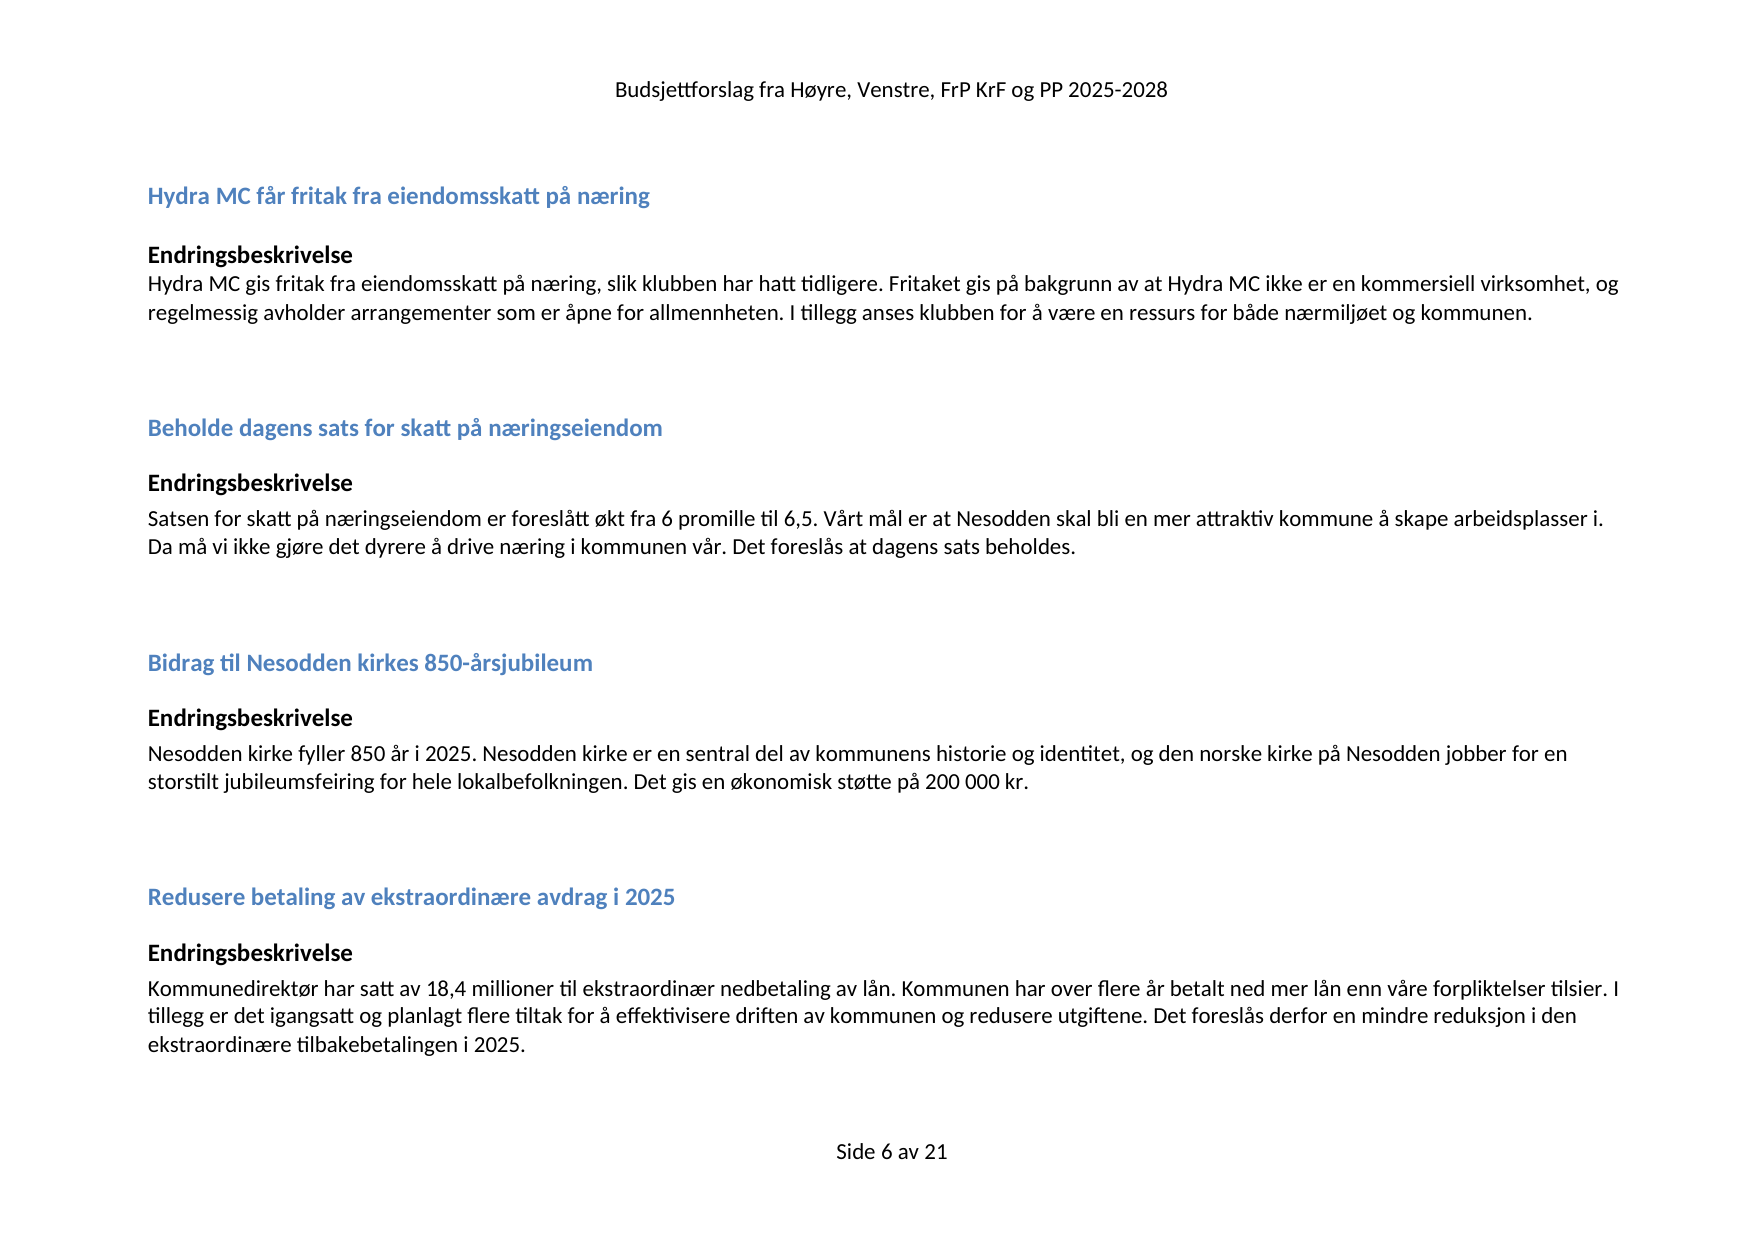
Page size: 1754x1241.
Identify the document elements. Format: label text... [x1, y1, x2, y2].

subtitle Bidrag til Nesodden kirkes 850-årsjubileum [148, 647, 1636, 677]
text Hydra MC gis fritak fra eiendomsskatt på næring, slik klubben har hatt tidligere. Fritaket gis på bakgrunn av at Hydra MC ikke er en kommersiell virksomhet, og regelmessig avholder arrangementer som er åpne for allmennheten. I tillegg anses klubben for å være en ressurs for både nærmiljøet og kommunen. [148, 269, 1636, 326]
subtitle Hydra MC får fritak fra eiendomsskatt på næring [148, 181, 1636, 211]
subtitle Redusere betaling av ekstraordinære avdrag i 2025 [148, 881, 1636, 912]
text Kommunedirektør har satt av 18,4 millioner til ekstraordinær nedbetaling av lån. Kommunen har over flere år betalt ned mer lån enn våre forpliktelser tilsier. I tillegg er det igangsatt og planlagt flere tiltak for å effektivisere driften av kommunen og redusere utgiftene. Det foreslås derfor en mindre reduksjon i den ekstraordinære tilbakebetalingen i 2025. [148, 974, 1636, 1058]
subtitle Endringsbeskrivelse [148, 467, 1636, 498]
text Nesodden kirke fyller 850 år i 2025. Nesodden kirke er en sentral del av kommunens historie og identitet, og den norske kirke på Nesodden jobber for en storstilt jubileumsfeiring for hele lokalbefolkningen. Det gis en økonomisk støtte på 200 000 kr. [148, 739, 1636, 795]
subtitle Endringsbeskrivelse [148, 937, 1636, 967]
subtitle Endringsbeskrivelse [148, 702, 1636, 733]
subtitle Beholde dagens sats for skatt på næringseiendom [148, 412, 1636, 442]
text Satsen for skatt på næringseiendom er foreslått økt fra 6 promille til 6,5. Vårt mål er at Nesodden skal bli en mer attraktiv kommune å skape arbeidsplasser i. Da må vi ikke gjøre det dyrere å drive næring i kommunen vår. Det foreslås at dagens sats beholdes. [148, 504, 1636, 560]
subtitle Endringsbeskrivelse [148, 239, 1636, 269]
